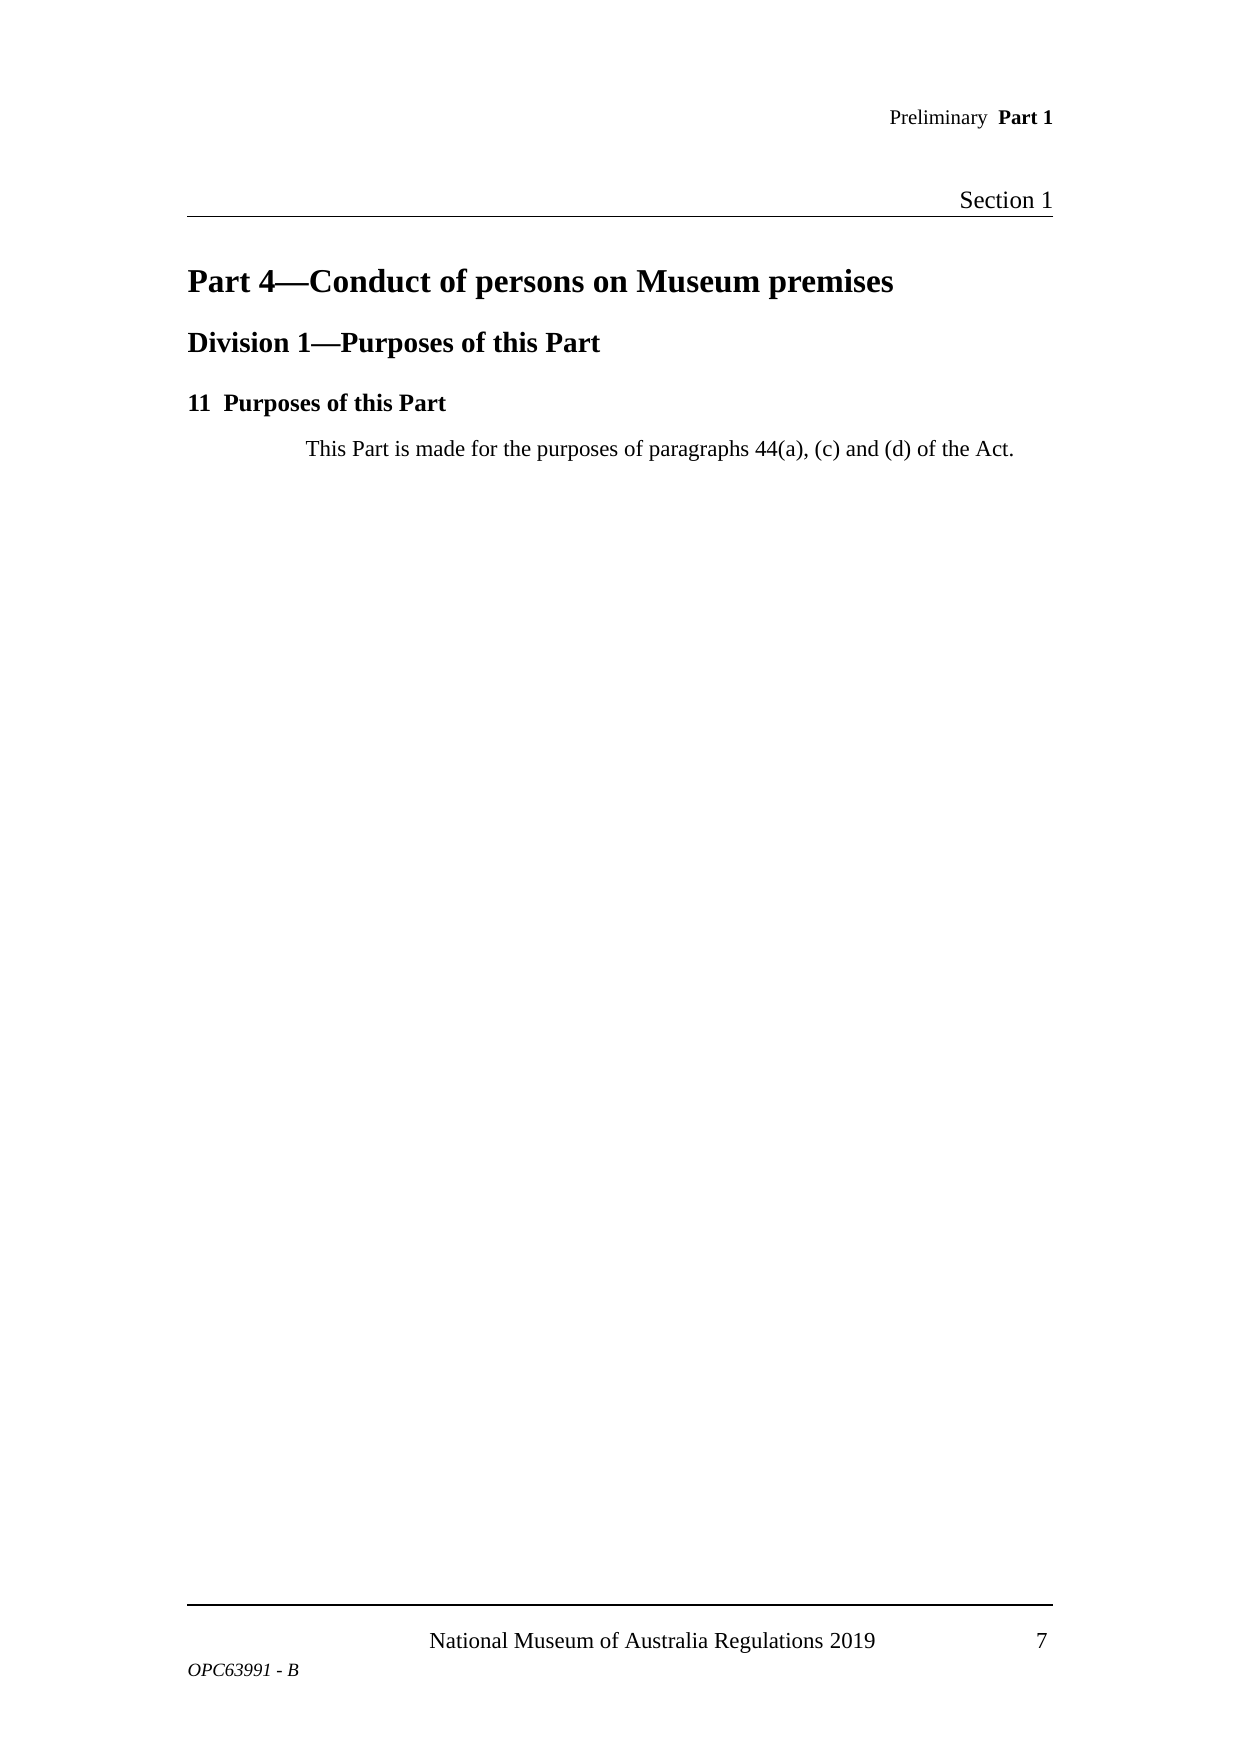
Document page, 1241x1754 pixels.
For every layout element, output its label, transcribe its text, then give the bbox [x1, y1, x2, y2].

text Division 1—Purposes of this Part [187, 325, 1053, 359]
text 11 Purposes of this Part [187, 388, 1053, 417]
text Part 4—Conduct of persons on Museum premises [187, 262, 1053, 300]
text This Part is made for the purposes of paragraphs 44(a), (c) and (d) of the Act. [187, 435, 1053, 462]
